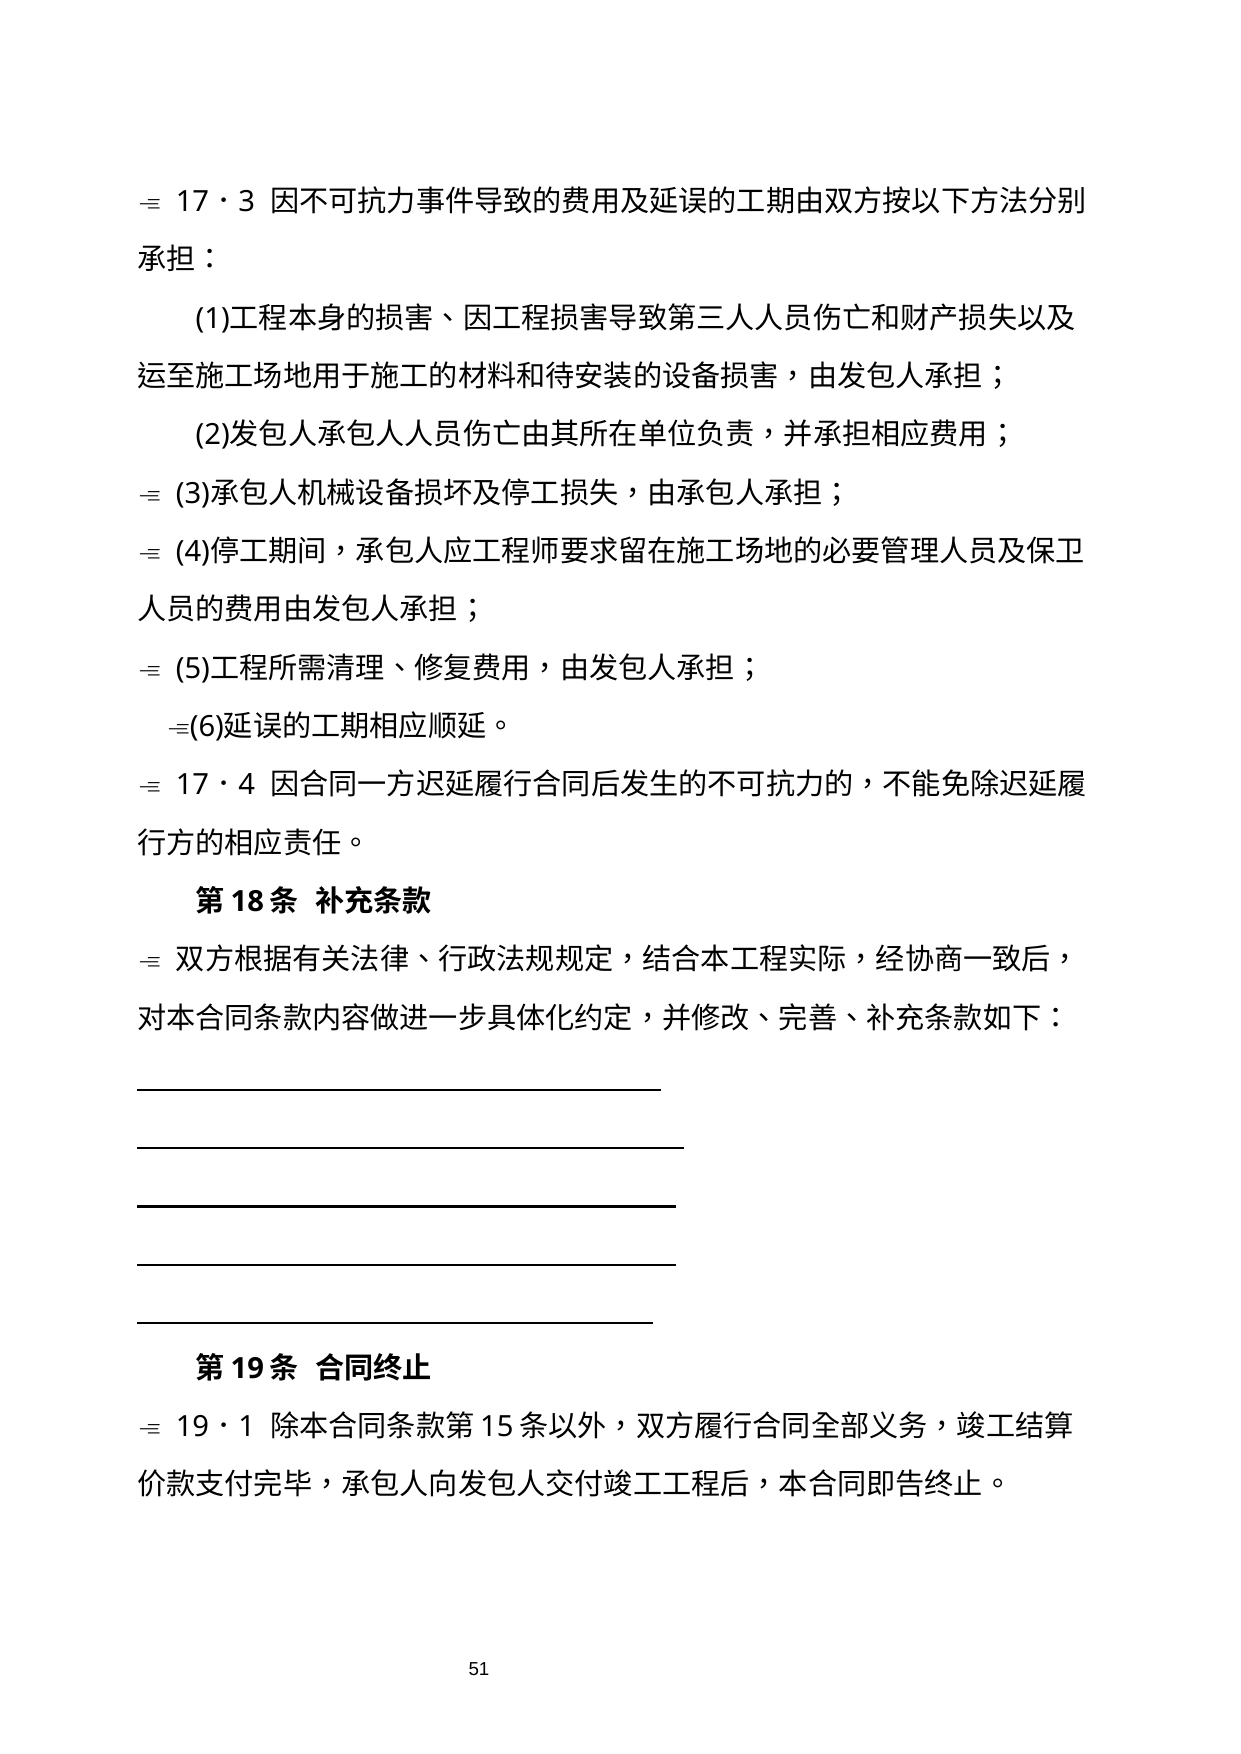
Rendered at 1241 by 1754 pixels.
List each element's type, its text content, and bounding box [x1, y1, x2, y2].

text (6)延误的工期相应顺延。 [137, 690, 1100, 748]
text (1)工程本身的损害、因工程损害导致第三人人员伤亡和财产损失以及运至施工场地用于施工的材料和待安装的设备损害，由发包人承担； [137, 281, 1100, 398]
text  双方根据有关法律、行政法规规定，结合本工程实际，经协商一致后，对本合同条款内容做进一步具体化约定，并修改、完善、补充条款如下： [137, 923, 1100, 1040]
text  (4)停工期间，承包人应工程师要求留在施工场地的必要管理人员及保卫人员的费用由发包人承担； [137, 515, 1100, 631]
text  (5)工程所需清理、修复费用，由发包人承担； [137, 631, 1100, 690]
text  17．4 因合同一方迟延履行合同后发生的不可抗力的，不能免除迟延履行方的相应责任。 [137, 748, 1100, 865]
text  (3)承包人机械设备损坏及停工损失，由承包人承担； [137, 456, 1100, 515]
text  17．3 因不可抗力事件导致的费用及延误的工期由双方按以下方法分别承担： [137, 165, 1100, 281]
text  19．1 除本合同条款第15条以外，双方履行合同全部义务，竣工结算价款支付完毕，承包人向发包人交付竣工工程后，本合同即告终止。 [137, 1390, 1100, 1506]
text 第18条 补充条款 [137, 865, 1100, 923]
text (2)发包人承包人人员伤亡由其所在单位负责，并承担相应费用； [137, 398, 1100, 456]
text 第19条 合同终止 [137, 1331, 1100, 1390]
